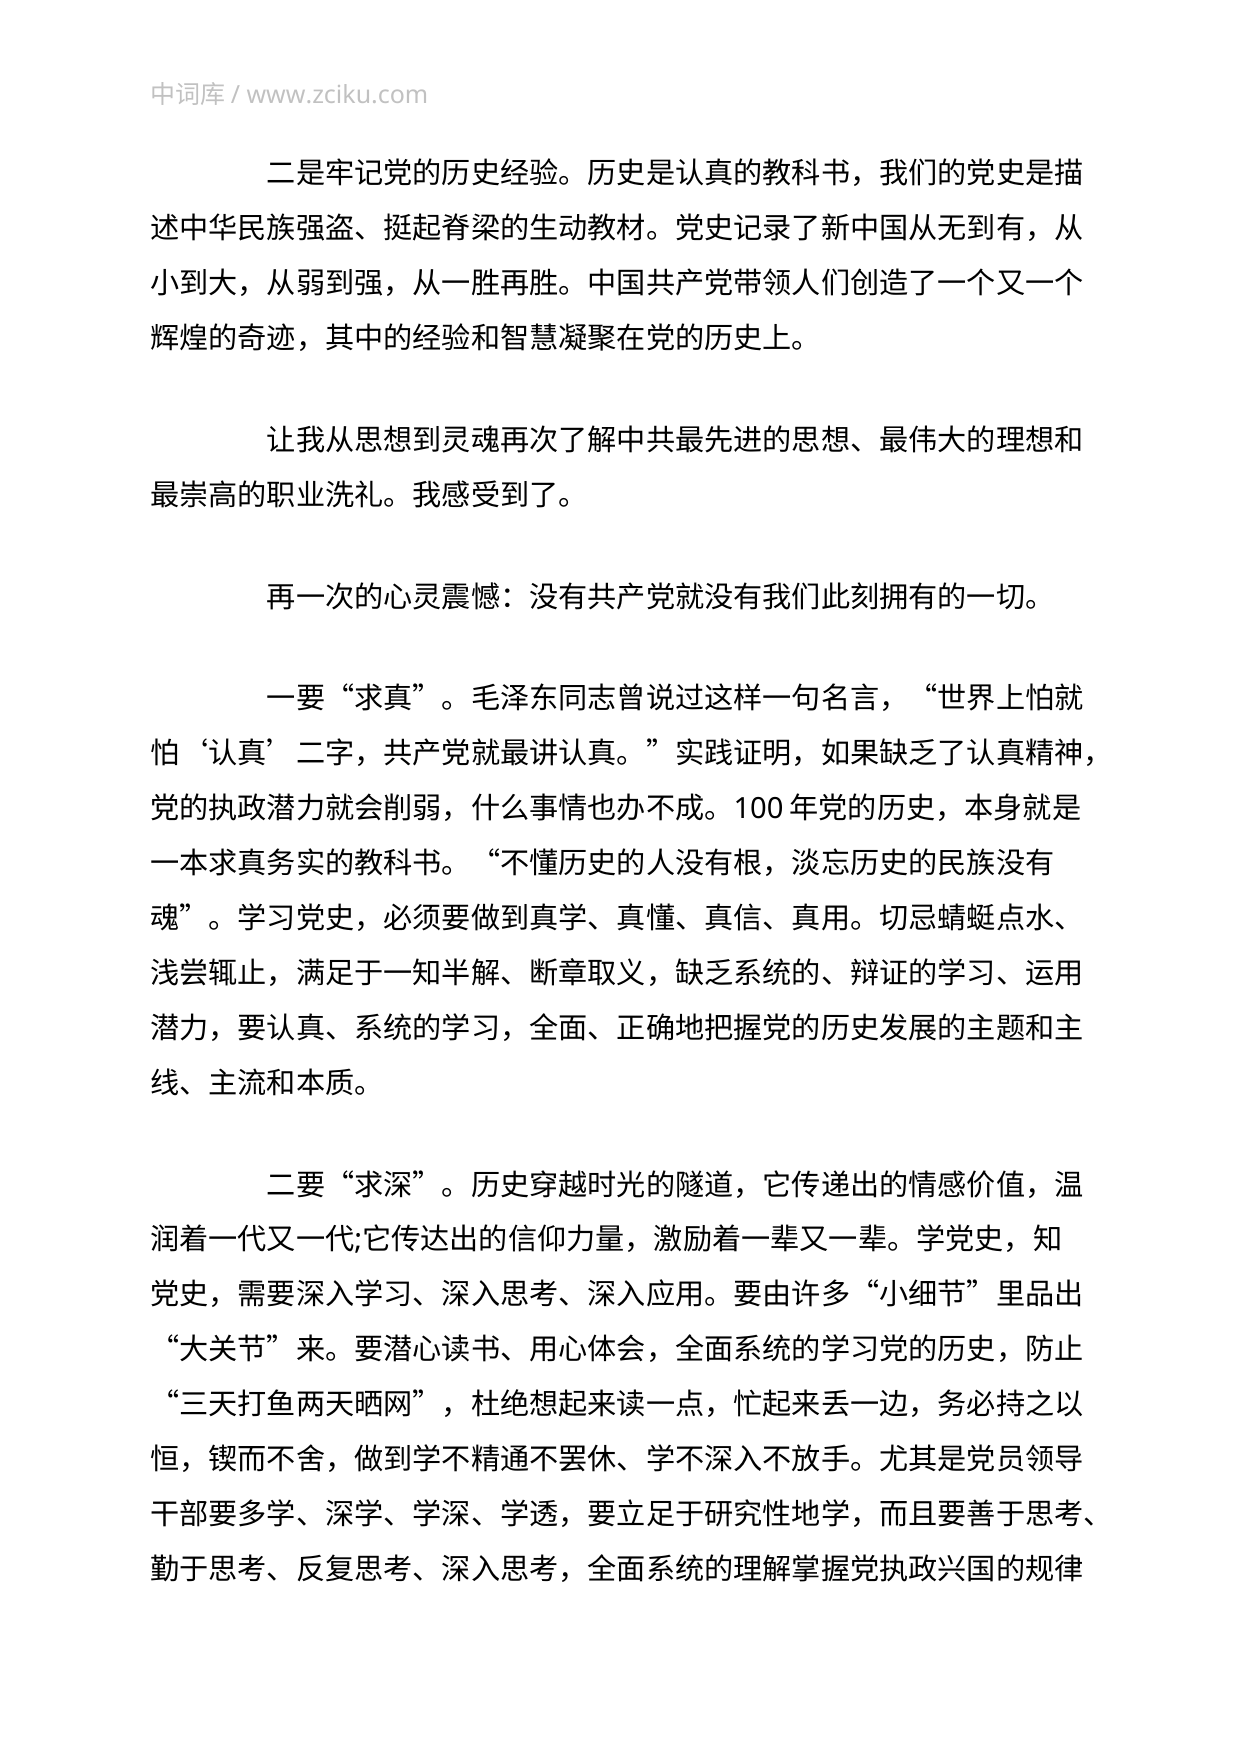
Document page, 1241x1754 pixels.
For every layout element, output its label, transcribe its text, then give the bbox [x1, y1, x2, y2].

text 让我从思想到灵魂再次了解中共最先进的思想、最伟大的理想和最崇高的职业洗礼。我感受到了。 [150, 416, 1090, 514]
text 二是牢记党的历史经验。历史是认真的教科书，我们的党史是描述中华民族强盗、挺起脊梁的生动教材。党史记录了新中国从无到有，从小到大，从弱到强，从一胜再胜。中国共产党带领人们创造了一个又一个辉煌的奇迹，其中的经验和智慧凝聚在党的历史上。 [150, 150, 1090, 357]
text 一要“求真”。毛泽东同志曾说过这样一句名言，“世界上怕就怕‘认真’二字，共产党就最讲认真。”实践证明，如果缺乏了认真精神，党的执政潜力就会削弱，什么事情也办不成。100年党的历史，本身就是一本求真务实的教科书。“不懂历史的人没有根，淡忘历史的民族没有魂”。学习党史，必须要做到真学、真懂、真信、真用。切忌蜻蜓点水、浅尝辄止，满足于一知半解、断章取义，缺乏系统的、辩证的学习、运用潜力，要认真、系统的学习，全面、正确地把握党的历史发展的主题和主线、主流和本质。 [150, 675, 1090, 1102]
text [150, 1161, 1090, 1588]
text 再一次的心灵震憾：没有共产党就没有我们此刻拥有的一切。 [150, 573, 1090, 615]
